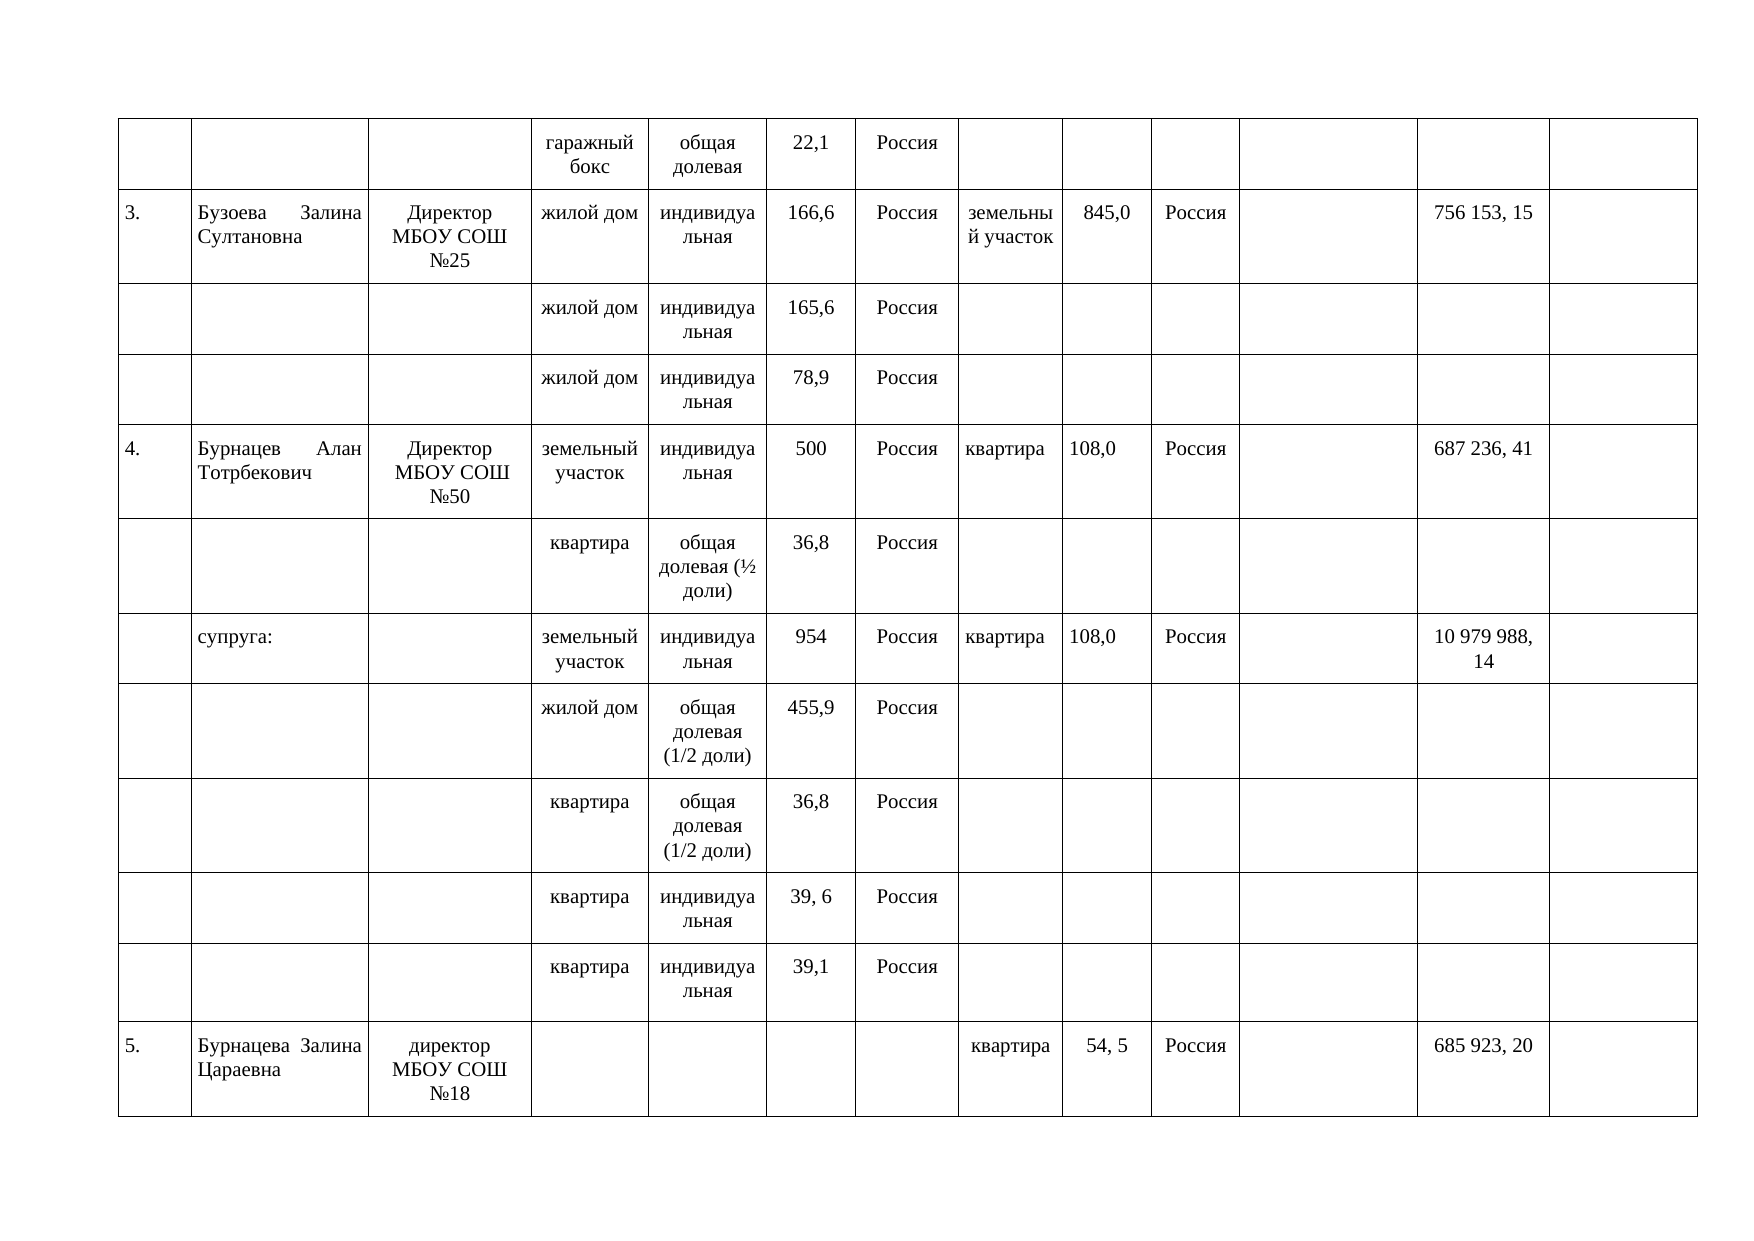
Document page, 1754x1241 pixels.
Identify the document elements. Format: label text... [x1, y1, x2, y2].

table_cell [1550, 119, 1697, 188]
table_cell индивидуальная [649, 944, 766, 1021]
table_cell [369, 614, 531, 683]
table_cell [192, 119, 368, 188]
table_cell индивидуальная [649, 190, 766, 283]
table_cell [1550, 425, 1697, 518]
table_cell земельный участок [959, 190, 1062, 283]
table_cell [1063, 519, 1151, 613]
table_cell [1152, 519, 1239, 613]
table_cell [1240, 684, 1417, 778]
table_cell [1240, 944, 1417, 1021]
table_cell [1550, 190, 1697, 283]
table_cell [1240, 284, 1417, 353]
table_cell [192, 944, 368, 1021]
table_cell квартира [532, 873, 648, 943]
table_cell Россия [1152, 1022, 1239, 1116]
table_cell [119, 355, 191, 424]
table_cell [1063, 355, 1151, 424]
table_cell [1152, 119, 1239, 188]
table_cell [1152, 355, 1239, 424]
table_cell [369, 119, 531, 188]
table_cell Россия [856, 190, 958, 283]
table_cell Россия [1152, 614, 1239, 683]
table_cell Россия [856, 944, 958, 1021]
table_cell квартира [532, 779, 648, 872]
table_cell Россия [856, 119, 958, 188]
table_cell [1152, 779, 1239, 872]
table_cell 500 [767, 425, 855, 518]
table_cell [119, 779, 191, 872]
table_cell 39,1 [767, 944, 855, 1021]
table_cell Россия [856, 614, 958, 683]
table_cell [959, 944, 1062, 1021]
table_cell Бузоева Залина Султановна [192, 190, 368, 283]
table_cell [649, 1022, 766, 1116]
table_cell [192, 519, 368, 613]
table_cell [1240, 519, 1417, 613]
table_cell 78,9 [767, 355, 855, 424]
table_cell [369, 944, 531, 1021]
table_cell Директор МБОУ СОШ №50 [369, 425, 531, 518]
table_cell [369, 284, 531, 353]
table_cell [119, 519, 191, 613]
table_cell земельный участок [532, 614, 648, 683]
table_cell жилой дом [532, 684, 648, 778]
table_cell индивидуальная [649, 355, 766, 424]
table_cell Россия [856, 355, 958, 424]
table_cell [119, 119, 191, 188]
table_cell земельный участок [532, 425, 648, 518]
table_cell [959, 119, 1062, 188]
table_cell квартира [959, 1022, 1062, 1116]
table_cell [959, 355, 1062, 424]
table_cell [1240, 190, 1417, 283]
table_cell 36,8 [767, 779, 855, 872]
table_cell индивидуальная [649, 614, 766, 683]
table_cell [1240, 425, 1417, 518]
table_cell [1152, 873, 1239, 943]
table_cell 39, 6 [767, 873, 855, 943]
table_cell жилой дом [532, 355, 648, 424]
table_cell [1550, 284, 1697, 353]
table_cell Бурнацева Залина Цараевна [192, 1022, 368, 1116]
table_cell [1550, 684, 1697, 778]
table_cell [1063, 873, 1151, 943]
table_cell [1063, 944, 1151, 1021]
table_cell [1418, 779, 1549, 872]
table_cell [1550, 355, 1697, 424]
table_cell [1240, 355, 1417, 424]
table_cell [119, 944, 191, 1021]
table_cell [1152, 284, 1239, 353]
table_cell общая долевая (½ доли) [649, 519, 766, 613]
table_cell Россия [856, 284, 958, 353]
table_cell [1063, 684, 1151, 778]
table_cell общая долевая (1/2 доли) [649, 779, 766, 872]
table_cell 4. [119, 425, 191, 518]
table_cell [959, 519, 1062, 613]
table_cell [1240, 614, 1417, 683]
table_cell [959, 284, 1062, 353]
table_cell супруга: [192, 614, 368, 683]
table_cell [1550, 944, 1697, 1021]
table_cell [1063, 779, 1151, 872]
table_cell Россия [856, 873, 958, 943]
table_cell Россия [1152, 425, 1239, 518]
table_cell [119, 614, 191, 683]
table_cell квартира [959, 425, 1062, 518]
table_cell 455,9 [767, 684, 855, 778]
table_cell [1240, 779, 1417, 872]
table_cell [1240, 873, 1417, 943]
table_cell 685 923, 20 [1418, 1022, 1549, 1116]
table_cell [959, 873, 1062, 943]
table_cell 36,8 [767, 519, 855, 613]
table_cell 54, 5 [1063, 1022, 1151, 1116]
table_cell [192, 873, 368, 943]
table_cell 108,0 [1063, 425, 1151, 518]
table_cell [1418, 355, 1549, 424]
table_cell индивидуальная [649, 425, 766, 518]
table_cell [1418, 284, 1549, 353]
table_cell 166,6 [767, 190, 855, 283]
table_cell [192, 355, 368, 424]
table_cell [1550, 519, 1697, 613]
table_cell [1418, 873, 1549, 943]
table_cell 756 153, 15 [1418, 190, 1549, 283]
table_cell гаражный бокс [532, 119, 648, 188]
table_cell [369, 873, 531, 943]
table_cell жилой дом [532, 284, 648, 353]
table_cell [1240, 119, 1417, 188]
table_cell 22,1 [767, 119, 855, 188]
table_cell директор МБОУ СОШ №18 [369, 1022, 531, 1116]
table_cell [1063, 284, 1151, 353]
table_cell [192, 284, 368, 353]
table_cell [1240, 1022, 1417, 1116]
table_cell общая долевая [649, 119, 766, 188]
table_cell [1152, 684, 1239, 778]
table_cell 108,0 [1063, 614, 1151, 683]
table_cell Бурнацев Алан Тотрбекович [192, 425, 368, 518]
table_cell [1418, 519, 1549, 613]
table_cell [1550, 779, 1697, 872]
table_cell жилой дом [532, 190, 648, 283]
table_cell 5. [119, 1022, 191, 1116]
table_cell 954 [767, 614, 855, 683]
table_cell квартира [959, 614, 1062, 683]
table_cell квартира [532, 944, 648, 1021]
table_cell [1550, 614, 1697, 683]
table_cell Россия [856, 684, 958, 778]
table_cell Россия [1152, 190, 1239, 283]
table_cell [119, 873, 191, 943]
table_cell [119, 684, 191, 778]
table_cell [1152, 944, 1239, 1021]
table_cell [369, 684, 531, 778]
table_cell [1063, 119, 1151, 188]
table_cell [369, 519, 531, 613]
table_cell [959, 779, 1062, 872]
table_cell Россия [856, 425, 958, 518]
table_cell квартира [532, 519, 648, 613]
table_cell 3. [119, 190, 191, 283]
table_cell [1550, 1022, 1697, 1116]
table_cell [1418, 119, 1549, 188]
table_cell [767, 1022, 855, 1116]
table_cell [192, 684, 368, 778]
table_cell Директор МБОУ СОШ №25 [369, 190, 531, 283]
table_cell 165,6 [767, 284, 855, 353]
table_cell индивидуальная [649, 873, 766, 943]
table_cell [532, 1022, 648, 1116]
table_cell Россия [856, 779, 958, 872]
table_cell [959, 684, 1062, 778]
table_cell [856, 1022, 958, 1116]
table_cell 845,0 [1063, 190, 1151, 283]
table_cell [192, 779, 368, 872]
table_cell Россия [856, 519, 958, 613]
table_cell [1418, 684, 1549, 778]
table_cell [369, 355, 531, 424]
table_cell 687 236, 41 [1418, 425, 1549, 518]
table_cell [119, 284, 191, 353]
table_cell 10 979 988, 14 [1418, 614, 1549, 683]
table_cell общая долевая (1/2 доли) [649, 684, 766, 778]
table_cell [1550, 873, 1697, 943]
table_cell [369, 779, 531, 872]
table_cell [1418, 944, 1549, 1021]
table_cell индивидуальная [649, 284, 766, 353]
